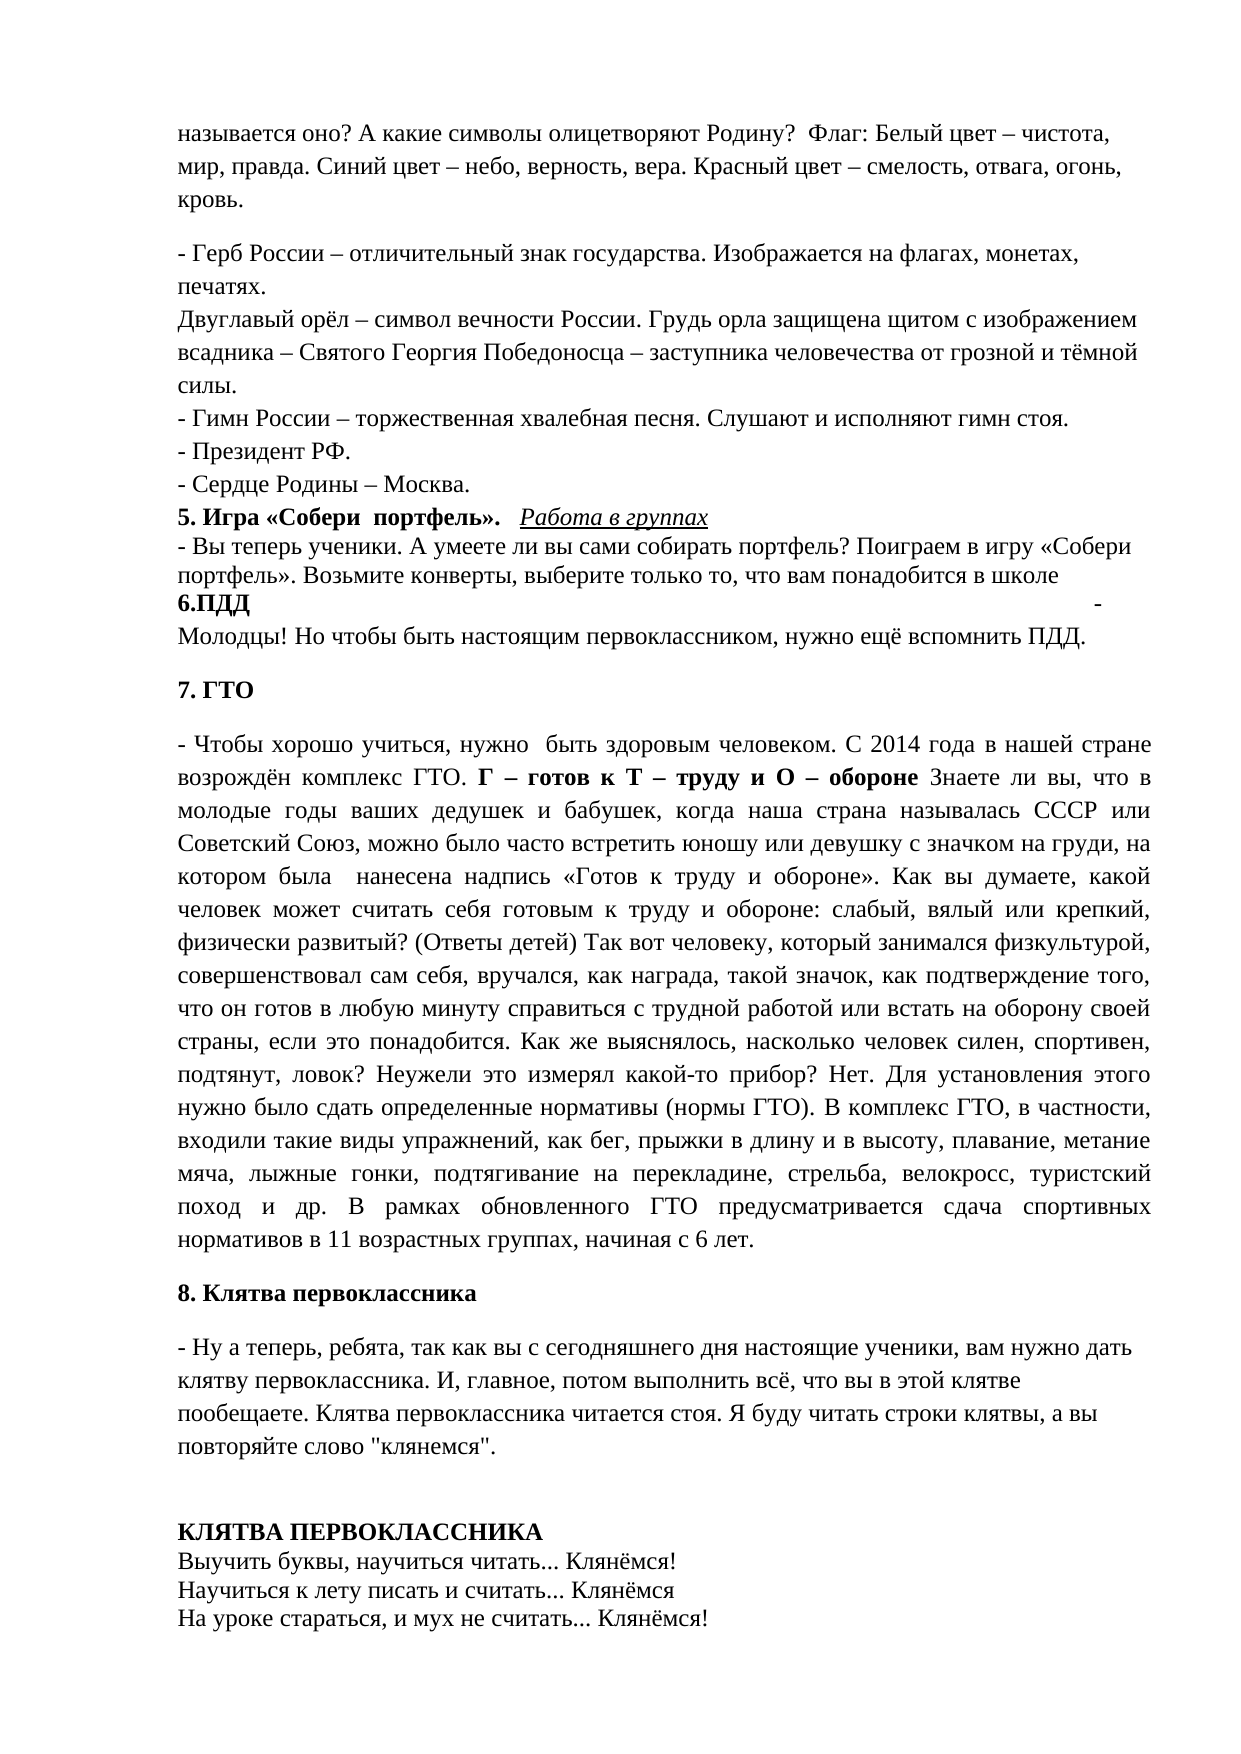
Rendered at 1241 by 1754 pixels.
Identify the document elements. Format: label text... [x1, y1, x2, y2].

text 6.ПДД - Молодцы! Но чтобы быть настоящим первоклассником, нужно ещё вспомнить ПДД. [177, 588, 1152, 650]
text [177, 118, 1152, 213]
text - Гимн России – торжественная хвалебная песня. Слушают и исполняют гимн стоя. [177, 403, 1152, 432]
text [177, 1517, 1152, 1632]
text - Президент РФ. [177, 436, 1152, 465]
text - Чтобы хорошо учиться, нужно быть здоровым человеком. С 2014 года в нашей стране возрождён комплекс ГТО. Г – готов к Т – труду и О – обороне Знаете ли вы, что в молодые годы ваших дедушек и бабушек, когда наша страна называлась СССР или Советский Союз, можно было часто встретить юношу или девушку с значком на груди, на котором была нанесена надпись «Готов к труду и обороне». Как вы думаете, какой человек может считать себя готовым к труду и обороне: слабый, вялый или крепкий, физически развитый? (Ответы детей) Так вот человеку, который занимался физкультурой, совершенствовал сам себя, вручался, как награда, такой значок, как подтверждение того, что он готов в любую минуту справиться с трудной работой или встать на оборону своей страны, если это понадобится. Как же выяснялось, насколько человек силен, спортивен, подтянут, ловок? Неужели это измерял какой-то прибор? Нет. Для установления этого нужно было сдать определенные нормативы (нормы ГТО). В комплекс ГТО, в частности, входили такие виды упражнений, как бег, прыжки в длину и в высоту, плавание, метание мяча, лыжные гонки, подтягивание на перекладине, стрельба, велокросс, туристский поход и др. В рамках обновленного ГТО предусматривается сдача спортивных нормативов в 11 возрастных группах, начиная с 6 лет. [177, 729, 1152, 1253]
text 5. Игра «Собери портфель». Работа в группах - Вы теперь ученики. А умеете ли вы сами собирать портфель? Поиграем в игру «Собери портфель». Возьмите конверты, выберите только то, что вам понадобится в школе [177, 502, 1171, 588]
text - Ну а теперь, ребята, так как вы с сегодняшнего дня настоящие ученики, вам нужно дать клятву первоклассника. И, главное, потом выполнить всё, что вы в этой клятве пообещаете. Клятва первоклассника читается стоя. Я буду читать строки клятвы, а вы повторяйте слово "клянемся". [177, 1332, 1152, 1492]
text 8. Клятва первоклассника [177, 1278, 1152, 1307]
text Двуглавый орёл – символ вечности России. Грудь орла защищена щитом с изображением всадника – Святого Георгия Победоносца – заступника человечества от грозной и тёмной силы. [177, 304, 1152, 399]
text - Герб России – отличительный знак государства. Изображается на флагах, монетах, печатях. [177, 238, 1152, 300]
text 7. ГТО [177, 675, 1152, 704]
text - Сердце Родины – Москва. [177, 469, 1152, 498]
